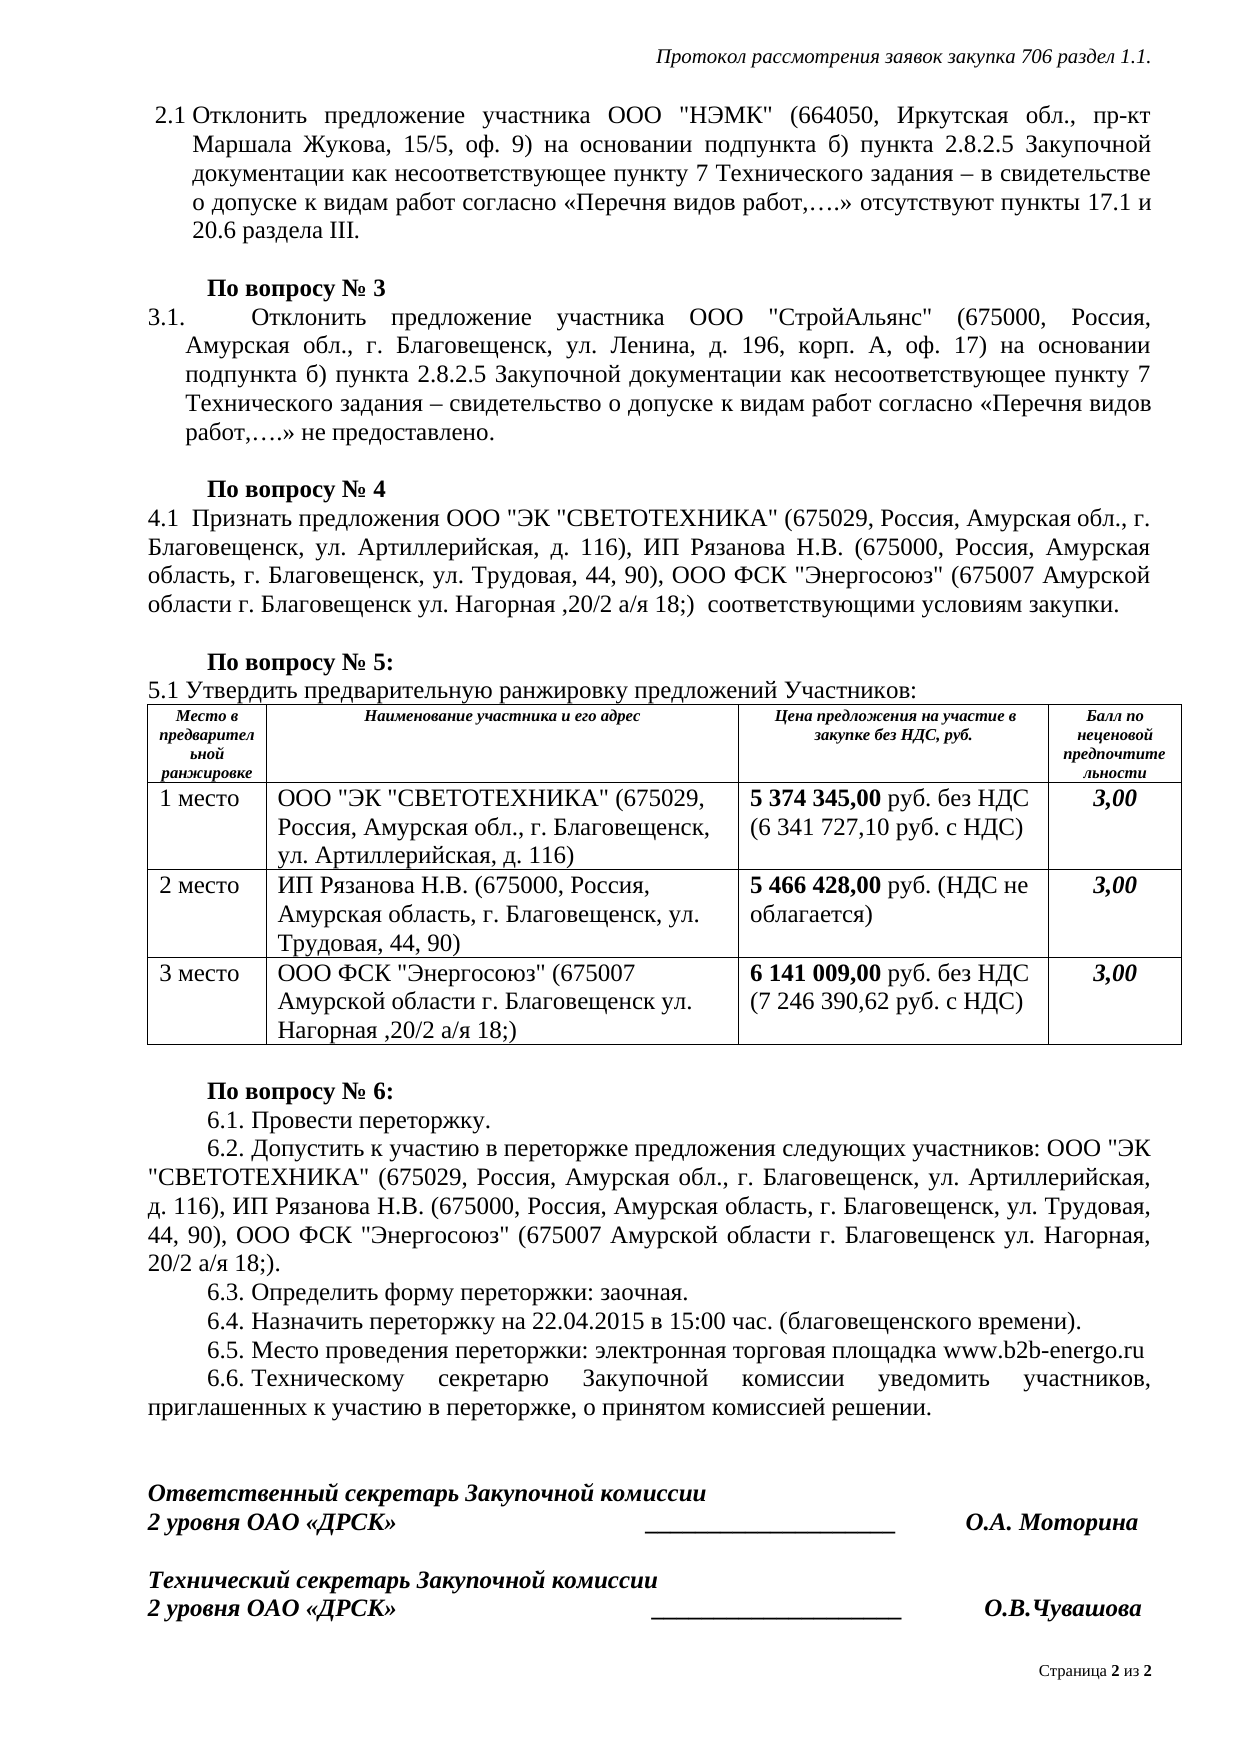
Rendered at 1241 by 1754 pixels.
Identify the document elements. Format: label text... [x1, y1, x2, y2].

table_cell 3,00 [1049, 783, 1181, 869]
text 4.1 Признать предложения ООО "ЭК "СВЕТОТЕХНИКА" (675029, Россия, Амурская обл., г. Благовещенск, ул. Артиллерийская, д. 116), ИП Рязанова Н.В. (675000, Россия, Амурская область, г. Благовещенск, ул. Трудовая, 44, 90), ООО ФСК "Энергосоюз" (675007 Амурской области г. Благовещенск ул. Нагорная ,20/2 а/я 18;) соответствующими условиям закупки. [148, 503, 1152, 618]
table_header Цена предложения на участие в закупке без НДС, руб. [739, 705, 1048, 782]
table_header Место в предварительной ранжировке [148, 705, 266, 782]
list Провести переторжку. [148, 1105, 1152, 1133]
list Место проведения переторжки: электронная торговая площадка www.b2b-energo.ru [148, 1335, 1152, 1363]
text По вопросу № 4 [148, 474, 1152, 503]
table_cell ООО ФСК "Энергосоюз" (675007 Амурской области г. Благовещенск ул. Нагорная ,20/2 а/я 18;) [267, 958, 738, 1044]
list Назначить переторжку на 22.04.2015 в 15:00 час. (благовещенского времени). [148, 1306, 1152, 1335]
table_header Наименование участника и его адрес [267, 705, 738, 782]
text 2 уровня ОАО «ДРСК» ____________________ О.А. Моторина [148, 1507, 1152, 1536]
table_cell 5 374 345,00 руб. без НДС (6 341 727,10 руб. с НДС) [739, 783, 1048, 869]
table_cell 5 466 428,00 руб. (НДС не облагается) [739, 870, 1048, 957]
text 5.1 Утвердить предварительную ранжировку предложений Участников: [148, 676, 1152, 704]
table_cell 1 место [148, 783, 266, 869]
text Ответственный секретарь Закупочной комиссии [148, 1478, 1152, 1507]
table_cell ИП Рязанова Н.В. (675000, Россия, Амурская область, г. Благовещенск, ул. Трудовая, 44, 90) [267, 870, 738, 957]
table_cell ООО "ЭК "СВЕТОТЕХНИКА" (675029, Россия, Амурская обл., г. Благовещенск, ул. Артиллерийская, д. 116) [267, 783, 738, 869]
table_cell 3,00 [1049, 870, 1181, 957]
list Отклонить предложение участника ООО "НЭМК" (664050, Иркутская обл., пр-кт Маршала Жукова, 15/5, оф. 9) на основании подпункта б) пункта 2.8.2.5 Закупочной документации как несоответствующее пункту 7 Технического задания – в свидетельстве о допуске к видам работ согласно «Перечня видов работ,….» отсутствуют пункты 17.1 и 20.6 раздела III. [154, 101, 1152, 244]
list Определить форму переторжки: заочная. [148, 1277, 1152, 1306]
text По вопросу № 3 [148, 273, 1152, 302]
table_cell 3,00 [1049, 958, 1181, 1044]
table_header Балл по неценовой предпочтительности [1049, 705, 1181, 782]
table_cell 6 141 009,00 руб. без НДС (7 246 390,62 руб. с НДС) [739, 958, 1048, 1044]
text По вопросу № 6: [148, 1076, 1152, 1105]
table_cell 3 место [148, 958, 266, 1044]
text По вопросу № 5: [148, 647, 1152, 676]
list Техническому секретарю Закупочной комиссии уведомить участников, приглашенных к участию в переторжке, о принятом комиссией решении. [148, 1363, 1152, 1421]
list Отклонить предложение участника ООО "СтройАльянс" (675000, Россия, Амурская обл., г. Благовещенск, ул. Ленина, д. 196, корп. А, оф. 17) на основании подпункта б) пункта 2.8.2.5 Закупочной документации как несоответствующее пункту 7 Технического задания – свидетельство о допуске к видам работ согласно «Перечня видов работ,….» не предоставлено. [148, 302, 1152, 446]
table_cell 2 место [148, 870, 266, 957]
text 2 уровня ОАО «ДРСК» ____________________ О.В.Чувашова [148, 1593, 1152, 1622]
list Допустить к участию в переторжке предложения следующих участников: ООО "ЭК "СВЕТОТЕХНИКА" (675029, Россия, Амурская обл., г. Благовещенск, ул. Артиллерийская, д. 116), ИП Рязанова Н.В. (675000, Россия, Амурская область, г. Благовещенск, ул. Трудовая, 44, 90), ООО ФСК "Энергосоюз" (675007 Амурской области г. Благовещенск ул. Нагорная, 20/2 а/я 18;). [148, 1133, 1152, 1277]
text Технический секретарь Закупочной комиссии [148, 1565, 1152, 1593]
